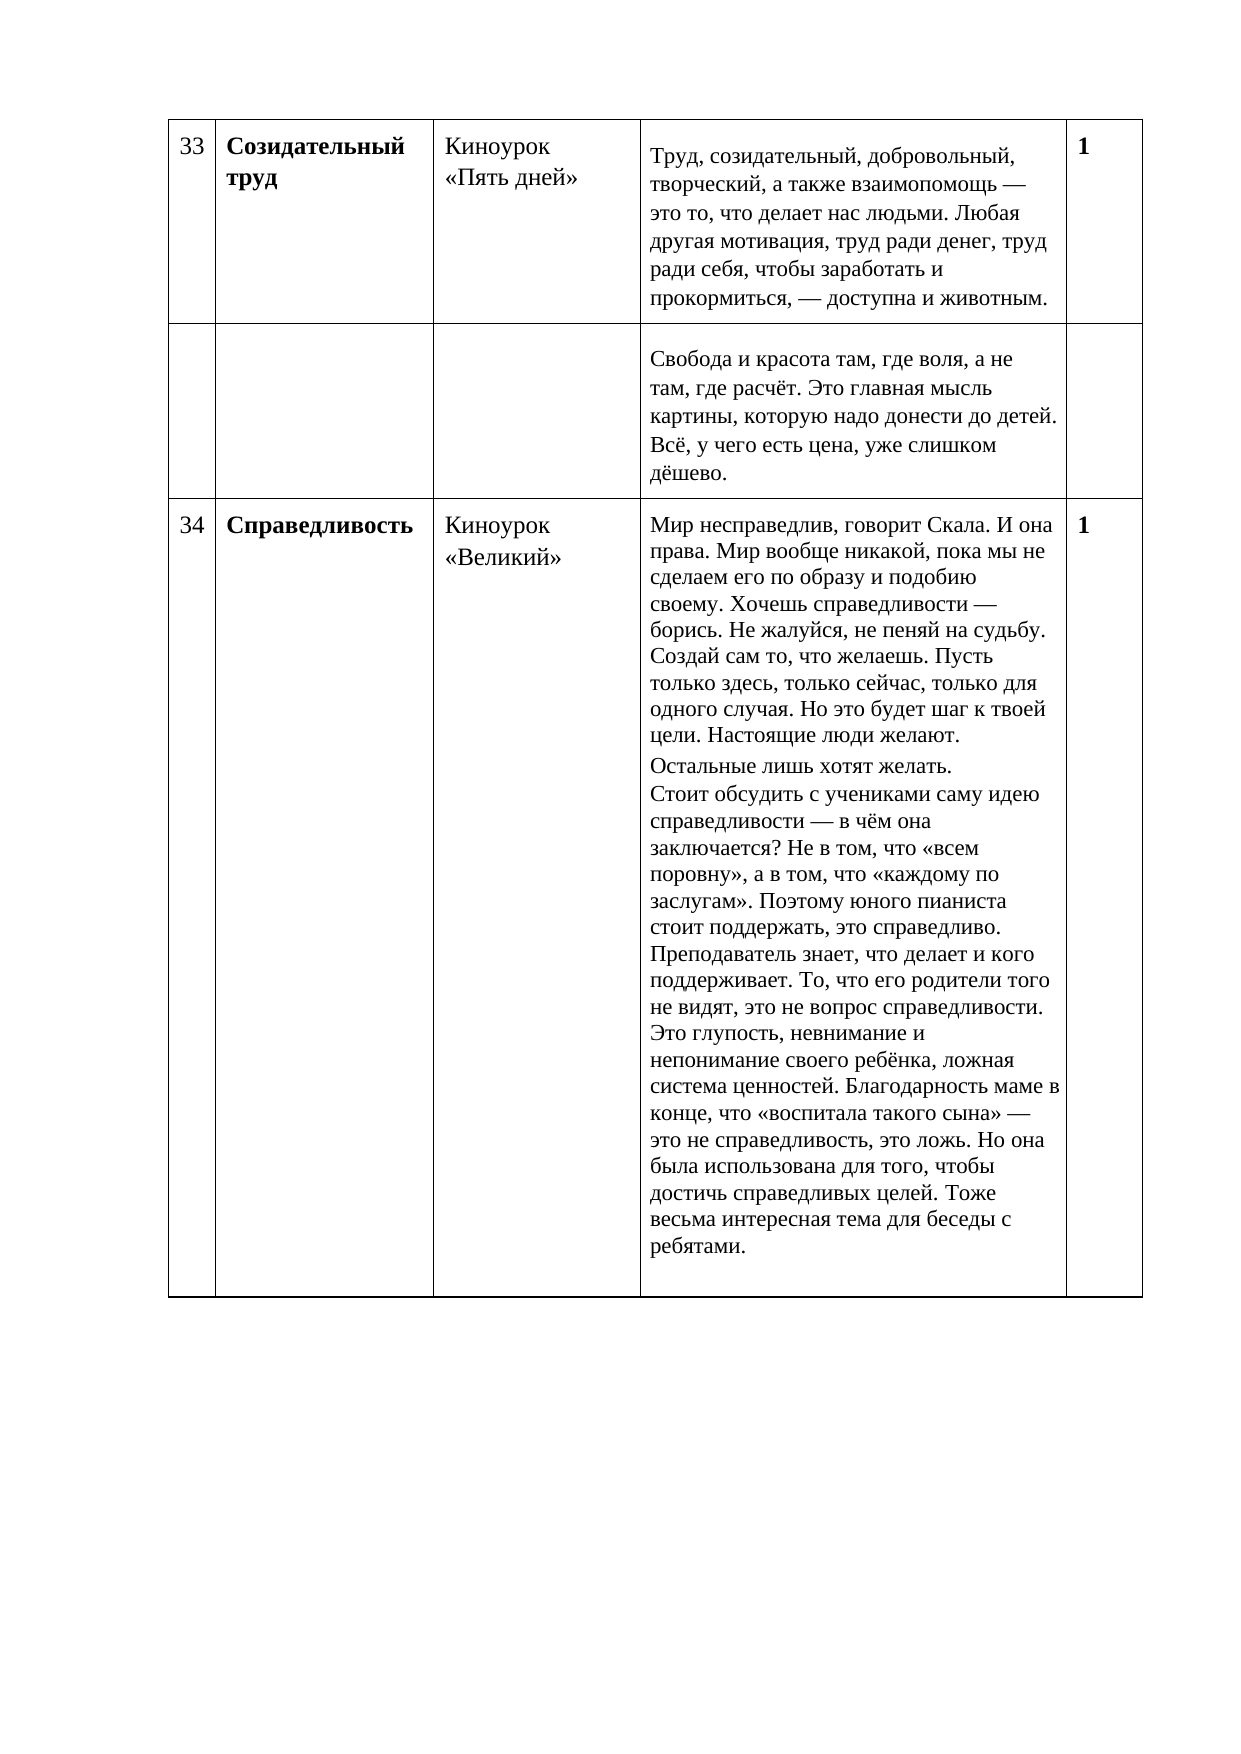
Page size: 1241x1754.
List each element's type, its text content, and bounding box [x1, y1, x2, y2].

table_cell [169, 324, 215, 498]
table_cell [216, 324, 433, 498]
table_cell Справедливость [216, 499, 433, 1296]
table_cell 34 [169, 499, 215, 1296]
table_cell Свобода и красота там, где воля, а не там, где расчёт. Это главная мысль картины, которую надо донести до детей. Всё, у чего есть цена, уже слишком дёшево. [641, 324, 1066, 498]
table_cell [1067, 324, 1142, 498]
table_cell 33 [169, 120, 215, 323]
table_cell Созидательный труд [216, 120, 433, 323]
table_cell 1 [1067, 120, 1142, 323]
table_cell 1 [1067, 499, 1142, 1296]
table_cell Киноурок «Пять дней» [434, 120, 640, 323]
table_cell Мир несправедлив, говорит Скала. И она права. Мир вообще никакой, пока мы не сделаем его по образу и подобию своему. Хочешь справедливости — борись. Не жалуйся, не пеняй на судьбу. Создай сам то, что желаешь. Пусть только здесь, только сейчас, только для одного случая. Но это будет шаг к твоей цели. Настоящие люди желают. Остальные лишь хотят желать. Стоит обсудить с учениками саму идею справедливости — в чём она заключается? Не в том, что «всем поровну», а в том, что «каждому по заслугам». Поэтому юного пианиста стоит поддержать, это справедливо. Преподаватель знает, что делает и кого поддерживает. То, что его родители того не видят, это не вопрос справедливости. Это глупость, невнимание и непонимание своего ребёнка, ложная система ценностей. Благодарность маме в конце, что «воспитала такого сына» — это не справедливость, это ложь. Но она была использована для того, чтобы достичь справедливых целей. Тоже весьма интересная тема для беседы с ребятами. [641, 499, 1066, 1296]
table_cell Киноурок «Великий» [434, 499, 640, 1296]
table_cell Труд, созидательный, добровольный, творческий, а также взаимопомощь — это то, что делает нас людьми. Любая другая мотивация, труд ради денег, труд ради себя, чтобы заработать и прокормиться, — доступна и животным. [641, 120, 1066, 323]
table_cell [434, 324, 640, 498]
